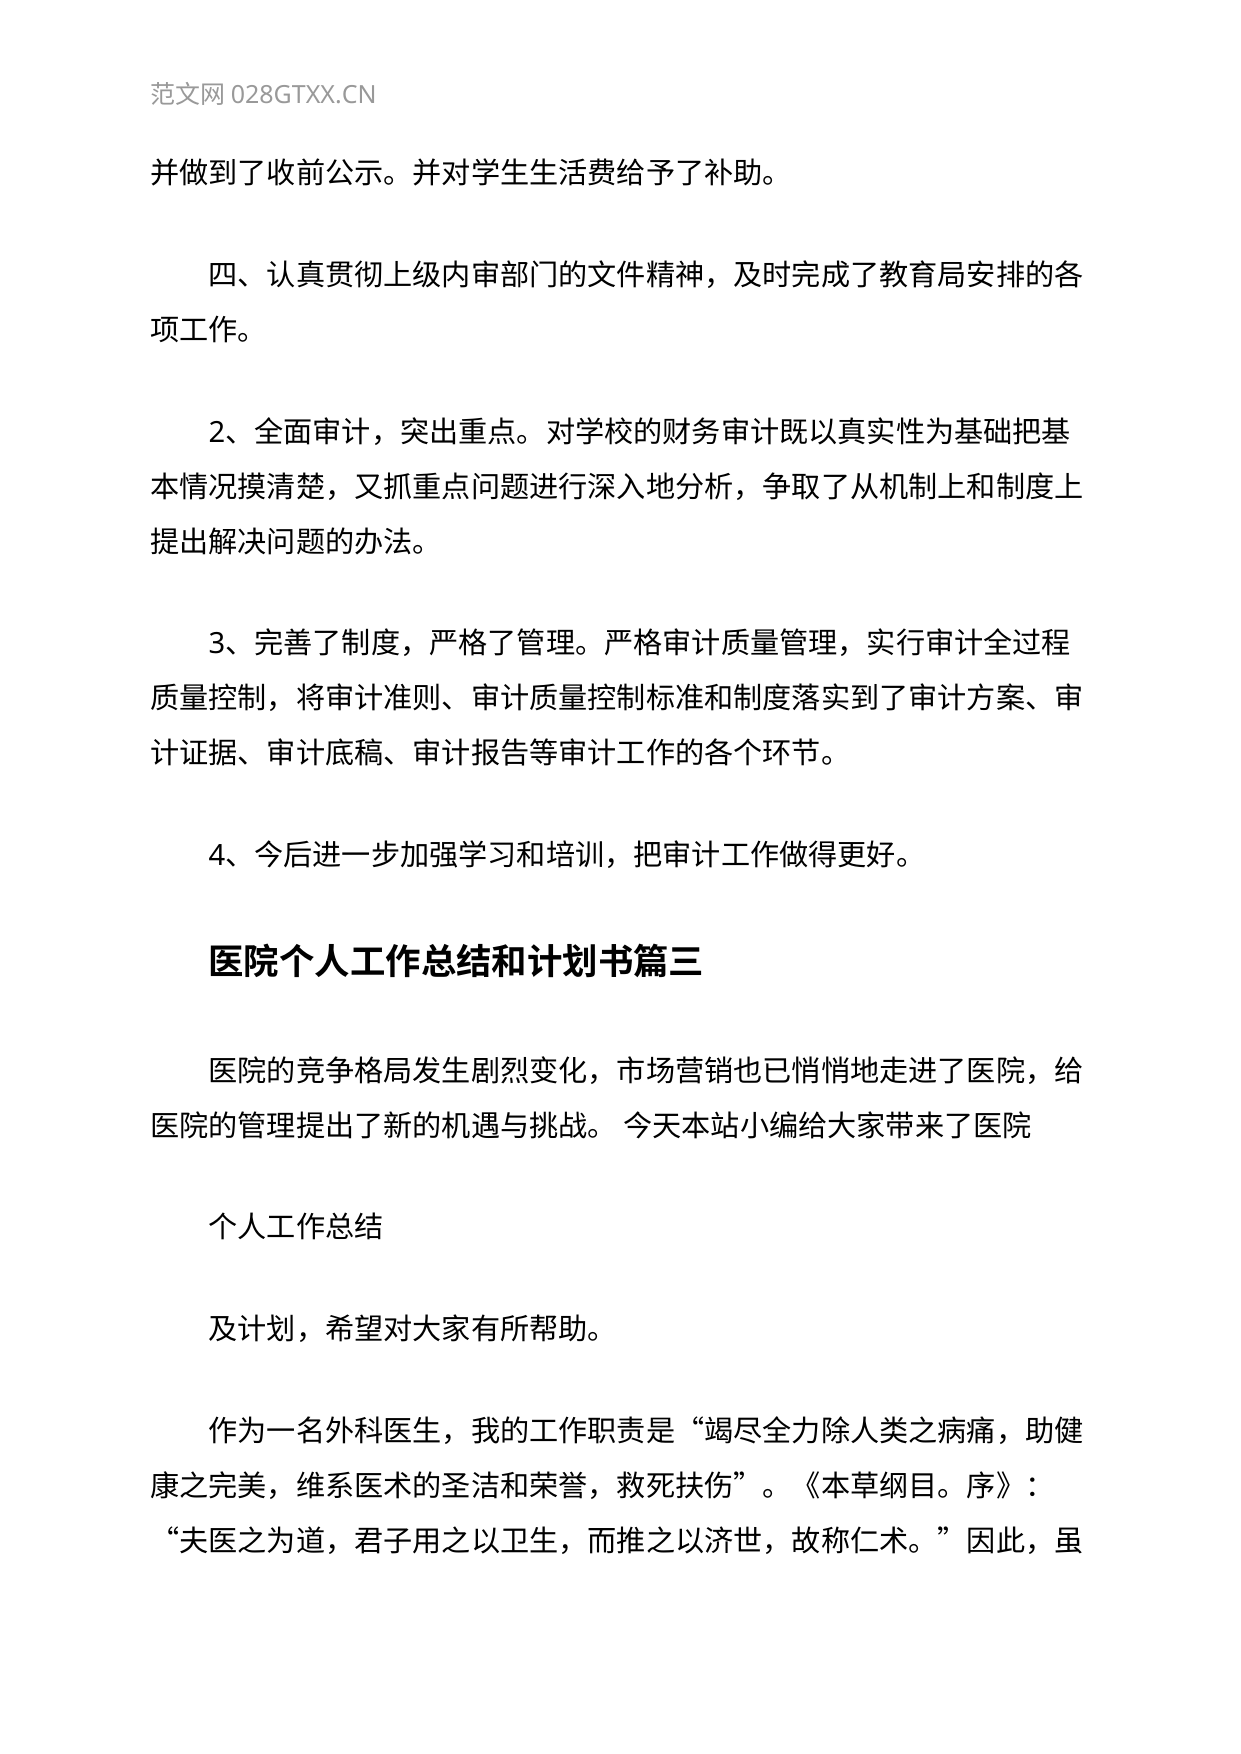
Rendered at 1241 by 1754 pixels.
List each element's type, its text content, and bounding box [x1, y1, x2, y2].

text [150, 150, 1090, 192]
text 2、全面审计，突出重点。对学校的财务审计既以真实性为基础把基本情况摸清楚，又抓重点问题进行深入地分析，争取了从机制上和制度上提出解决问题的办法。 [150, 408, 1090, 561]
text 4、今后进一步加强学习和培训，把审计工作做得更好。 [150, 832, 1090, 874]
text 医院个人工作总结和计划书篇三 [150, 934, 1090, 985]
text 个人工作总结 [150, 1204, 1090, 1246]
text 医院的竞争格局发生剧烈变化，市场营销也已悄悄地走进了医院，给医院的管理提出了新的机遇与挑战。 今天本站小编给大家带来了医院 [150, 1047, 1090, 1144]
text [150, 1407, 1090, 1559]
text 四、认真贯彻上级内审部门的文件精神，及时完成了教育局安排的各项工作。 [150, 252, 1090, 349]
text 3、完善了制度，严格了管理。严格审计质量管理，实行审计全过程质量控制，将审计准则、审计质量控制标准和制度落实到了审计方案、审计证据、审计底稿、审计报告等审计工作的各个环节。 [150, 620, 1090, 772]
text 及计划，希望对大家有所帮助。 [150, 1306, 1090, 1348]
